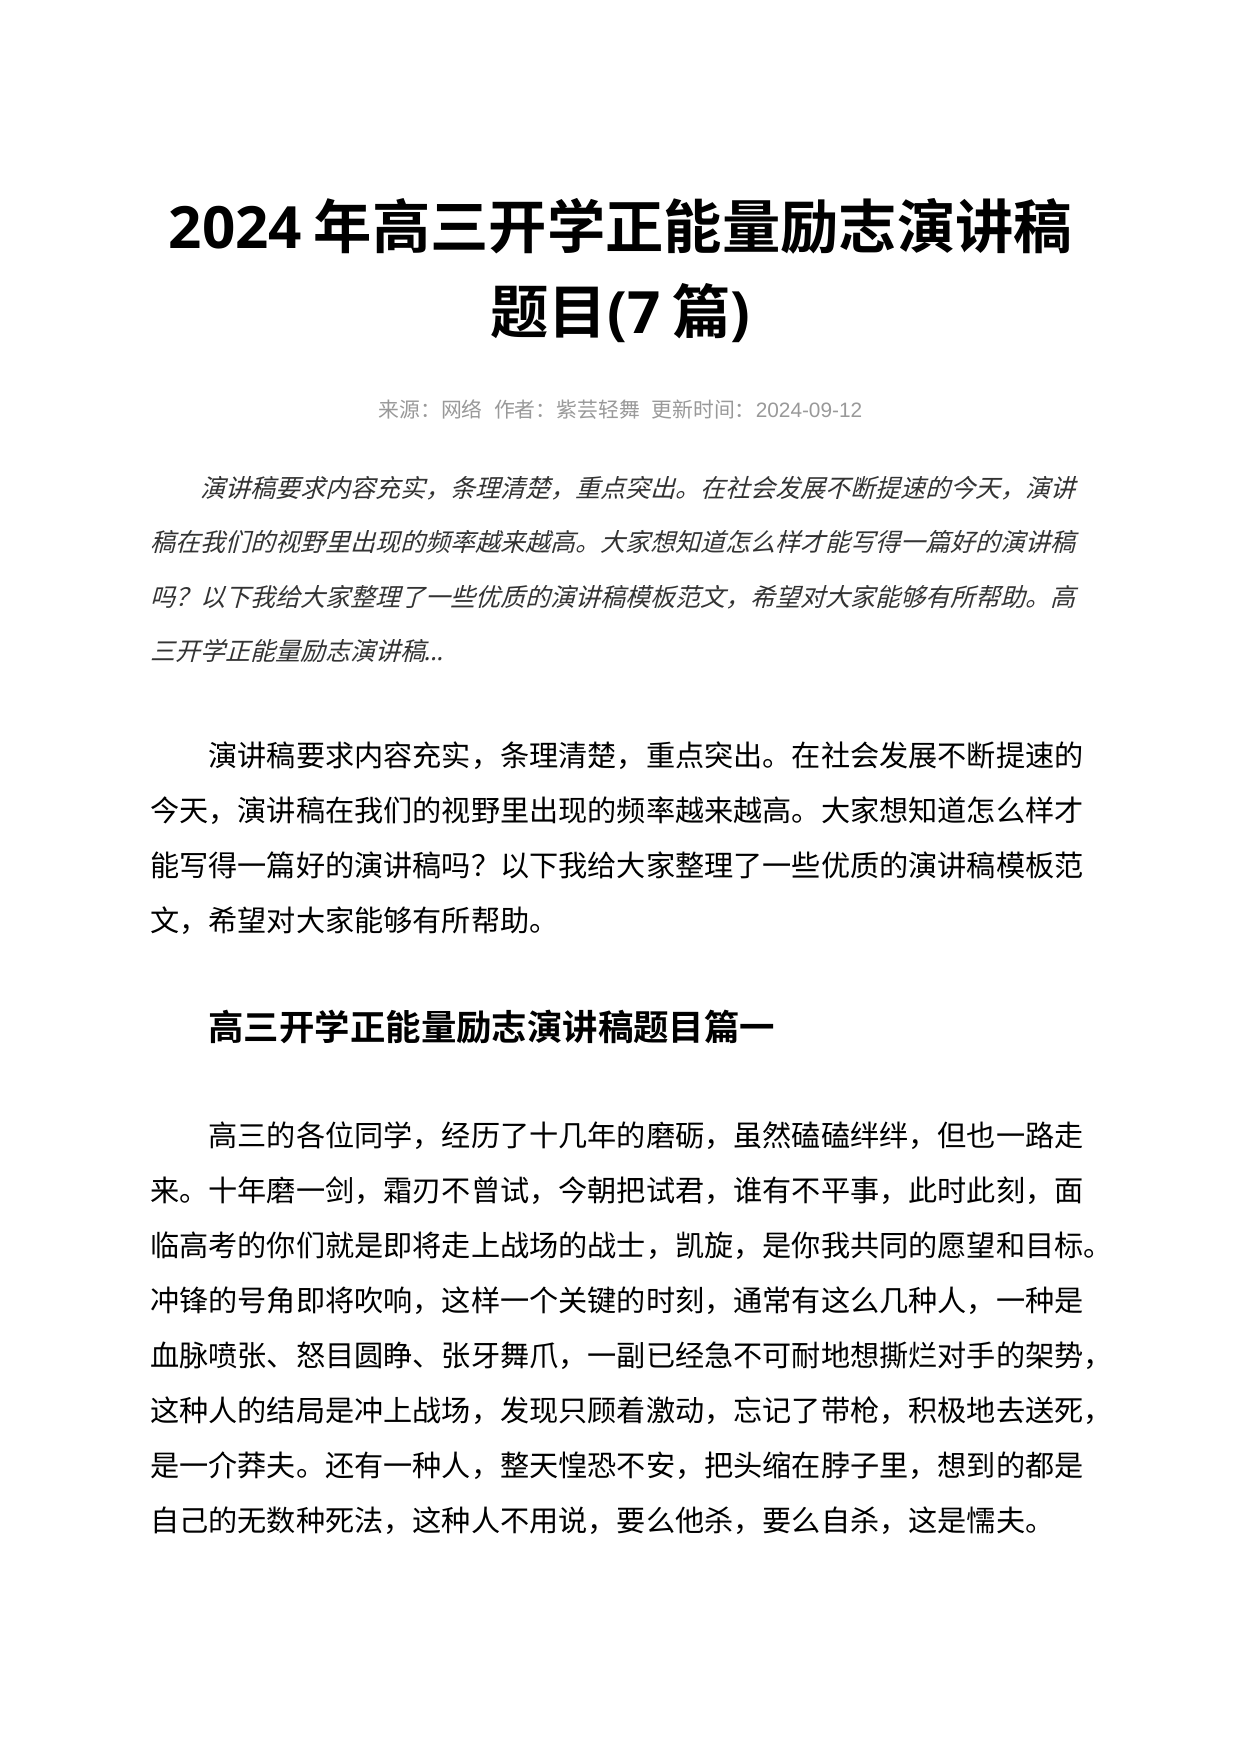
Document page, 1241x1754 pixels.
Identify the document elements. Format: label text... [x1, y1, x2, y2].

text 演讲稿要求内容充实，条理清楚，重点突出。在社会发展不断提速的今天，演讲稿在我们的视野里出现的频率越来越高。大家想知道怎么样才能写得一篇好的演讲稿吗？以下我给大家整理了一些优质的演讲稿模板范文，希望对大家能够有所帮助。高三开学正能量励志演讲稿... [150, 468, 1090, 668]
text 高三开学正能量励志演讲稿题目篇一 [150, 999, 1090, 1051]
text 来源：网络 作者：紫芸轻舞 更新时间：2024-09-12 [150, 398, 1090, 422]
text 高三的各位同学，经历了十几年的磨砺，虽然磕磕绊绊，但也一路走来。十年磨一剑，霜刃不曾试，今朝把试君，谁有不平事，此时此刻，面临高考的你们就是即将走上战场的战士，凯旋，是你我共同的愿望和目标。冲锋的号角即将吹响，这样一个关键的时刻，通常有这么几种人，一种是血脉喷张、怒目圆睁、张牙舞爪，一副已经急不可耐地想撕烂对手的架势，这种人的结局是冲上战场，发现只顾着激动，忘记了带枪，积极地去送死，是一介莽夫。还有一种人，整天惶恐不安，把头缩在脖子里，想到的都是自己的无数种死法，这种人不用说，要么他杀，要么自杀，这是懦夫。 [150, 1113, 1090, 1539]
subtitle 2024年高三开学正能量励志演讲稿题目(7篇) [150, 181, 1090, 351]
text 演讲稿要求内容充实，条理清楚，重点突出。在社会发展不断提速的今天，演讲稿在我们的视野里出现的频率越来越高。大家想知道怎么样才能写得一篇好的演讲稿吗？以下我给大家整理了一些优质的演讲稿模板范文，希望对大家能够有所帮助。 [150, 733, 1090, 940]
